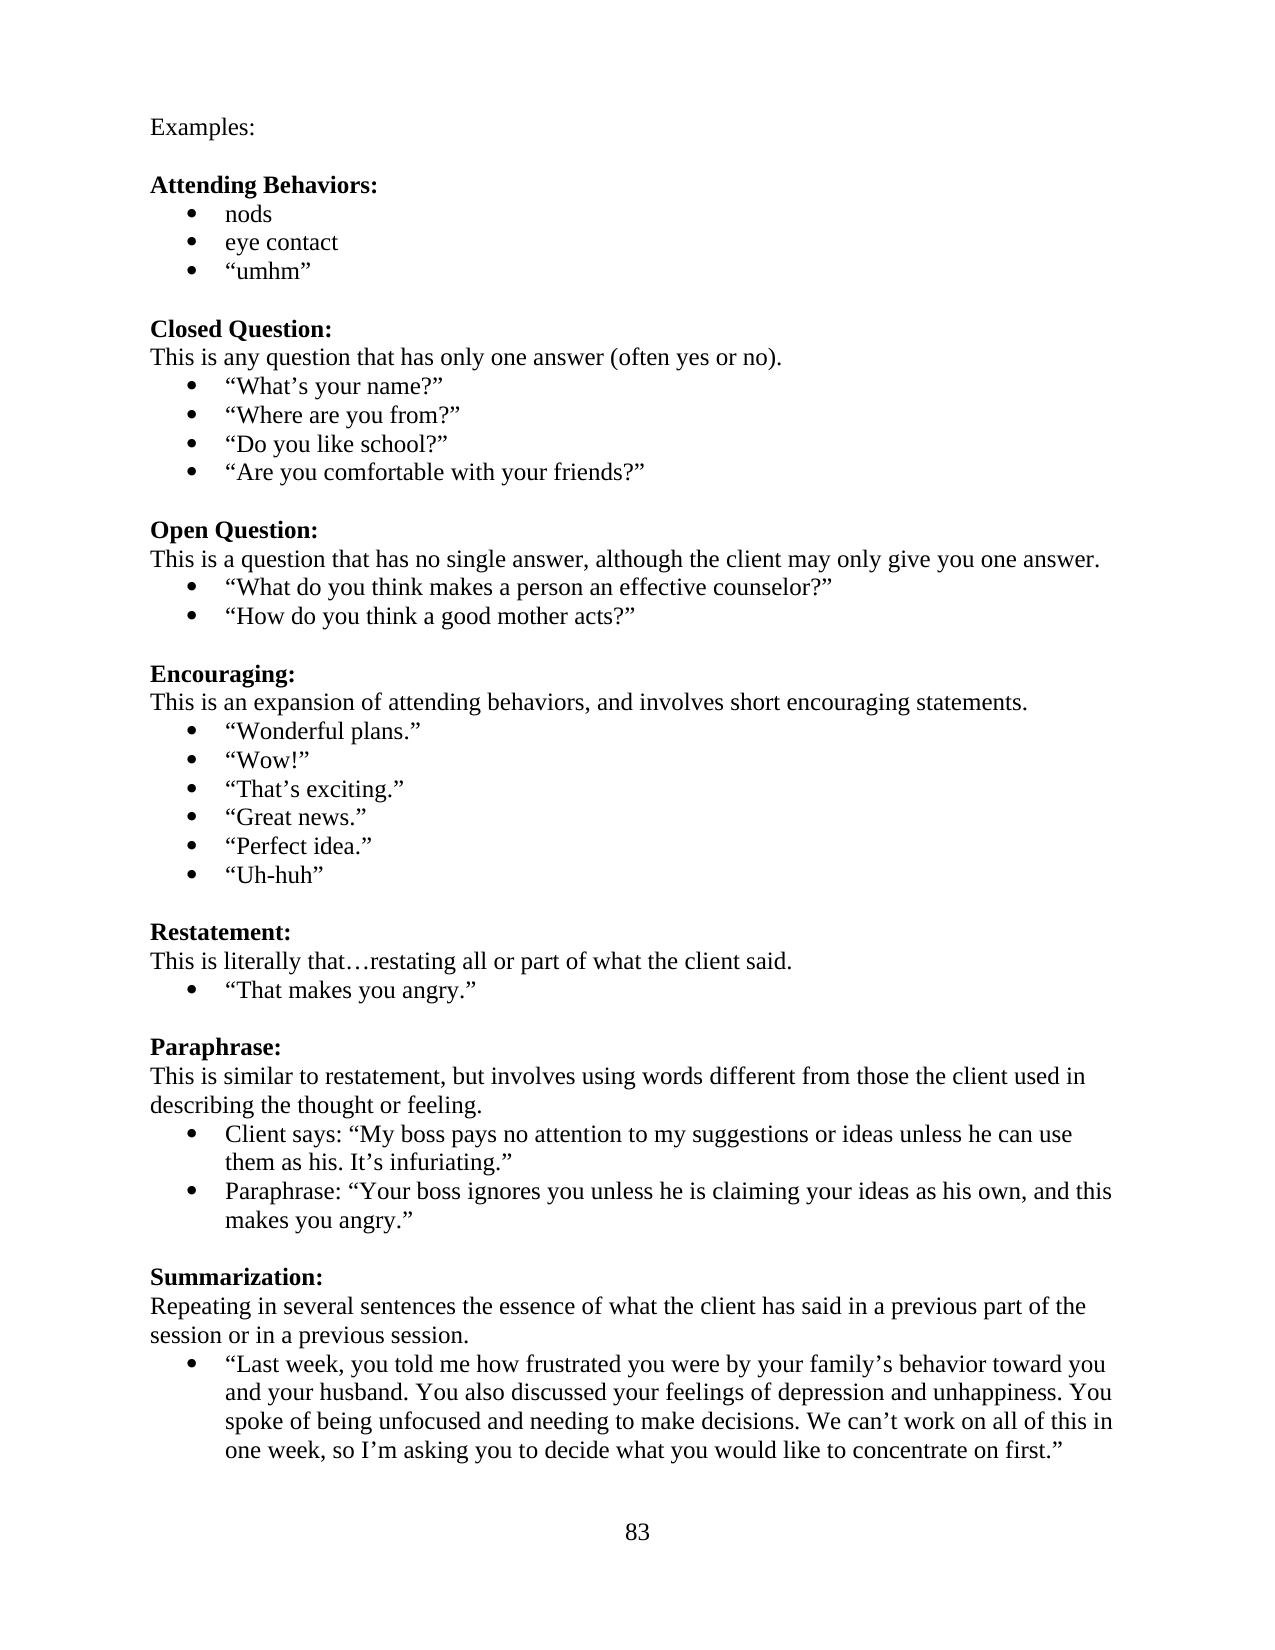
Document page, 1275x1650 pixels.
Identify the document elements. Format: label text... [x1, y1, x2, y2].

text This is any question that has only one answer (often yes or no). [150, 342, 1125, 371]
list eye contact [187, 227, 1125, 256]
list “umhm” [187, 256, 1125, 285]
list “Where are you from?” [187, 400, 1125, 429]
list “How do you think a good mother acts?” [187, 601, 1125, 630]
list Paraphrase: “Your boss ignores you unless he is claiming your ideas as his own, and this makes you angry.” [187, 1176, 1125, 1234]
text Encouraging: [150, 659, 1125, 687]
list “What’s your name?” [187, 371, 1125, 400]
text Restatement: [150, 917, 1125, 946]
text This is a question that has no single answer, although the client may only give you one answer. [150, 544, 1125, 572]
list “Do you like school?” [187, 429, 1125, 457]
text Closed Question: [150, 314, 1125, 342]
list “Wonderful plans.” [187, 716, 1125, 745]
list “Are you comfortable with your friends?” [187, 457, 1125, 486]
text Examples: [150, 112, 1125, 141]
text This is literally that…restating all or part of what the client said. [150, 946, 1125, 975]
list “That makes you angry.” [187, 975, 1125, 1004]
list “Last week, you told me how frustrated you were by your family’s behavior toward you and your husband. You also discussed your feelings of depression and unhappiness. You spoke of being unfocused and needing to make decisions. We can’t work on all of this in one week, so I’m asking you to decide what you would like to concentrate on first.” [187, 1349, 1125, 1464]
list Client says: “My boss pays no attention to my suggestions or ideas unless he can use them as his. It’s infuriating.” [187, 1119, 1125, 1176]
text This is an expansion of attending behaviors, and involves short encouraging statements. [150, 687, 1125, 716]
list “That’s exciting.” [187, 774, 1125, 802]
list “Great news.” [187, 802, 1125, 831]
text Paraphrase: [150, 1032, 1125, 1061]
list “Perfect idea.” [187, 831, 1125, 860]
text This is similar to restatement, but involves using words different from those the client used in describing the thought or feeling. [150, 1061, 1125, 1119]
text Attending Behaviors: [150, 170, 1125, 199]
list “Uh-huh” [187, 860, 1125, 889]
list nods [187, 199, 1125, 227]
text Open Question: [150, 515, 1125, 544]
text Summarization: [150, 1262, 1125, 1291]
list “What do you think makes a person an effective counselor?” [187, 572, 1125, 601]
list “Wow!” [187, 745, 1125, 774]
text Repeating in several sentences the essence of what the client has said in a previous part of the session or in a previous session. [150, 1291, 1125, 1349]
